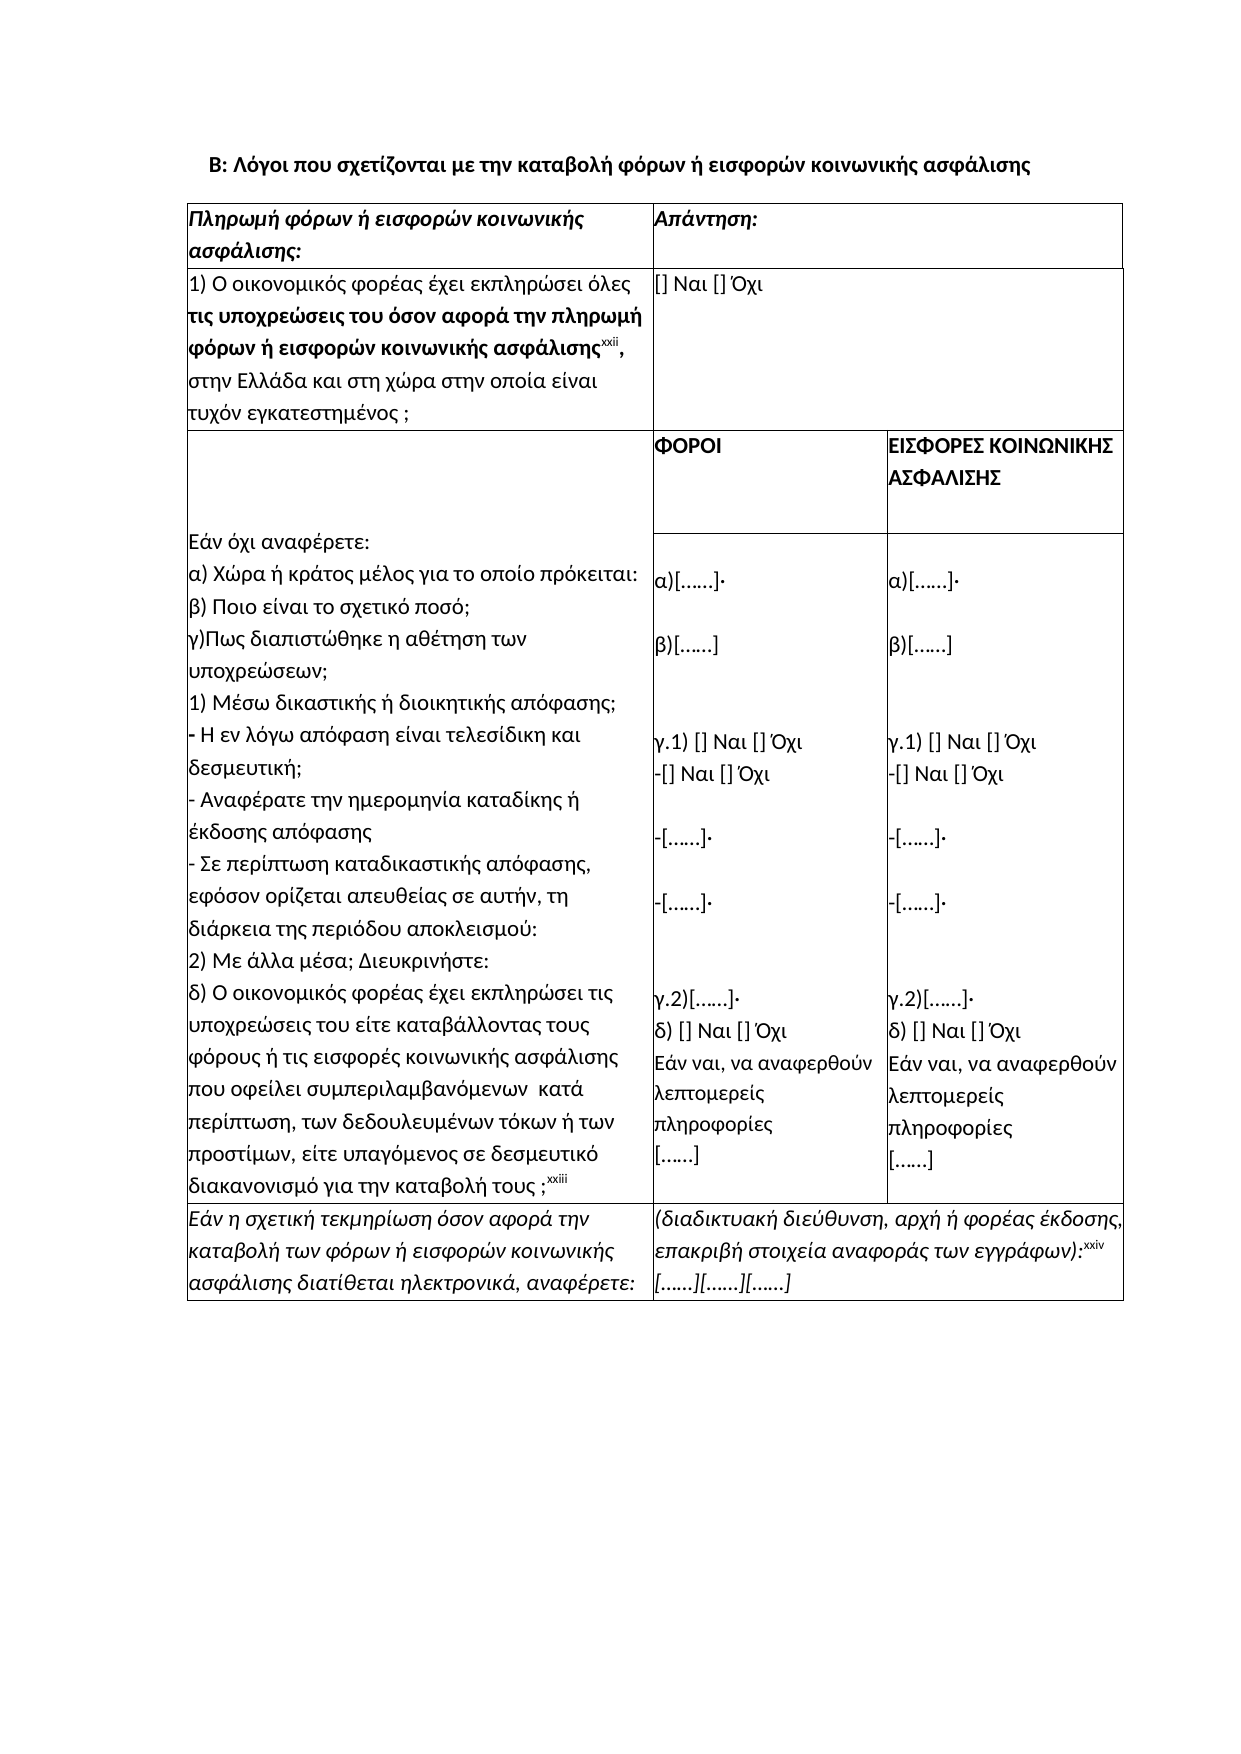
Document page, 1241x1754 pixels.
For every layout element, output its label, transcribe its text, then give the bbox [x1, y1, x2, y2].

table_cell Εάν όχι αναφέρετε: α) Χώρα ή κράτος μέλος για το οποίο πρόκειται: β) Ποιο είναι το σχετικό ποσό; γ)Πως διαπιστώθηκε η αθέτηση των υποχρεώσεων; 1) Μέσω δικαστικής ή διοικητικής απόφασης; - Η εν λόγω απόφαση είναι τελεσίδικη και δεσμευτική; - Αναφέρατε την ημερομηνία καταδίκης ή έκδοσης απόφασης - Σε περίπτωση καταδικαστικής απόφασης, εφόσον ορίζεται απευθείας σε αυτήν, τη διάρκεια της περιόδου αποκλεισμού: 2) Με άλλα μέσα; Διευκρινήστε: δ) Ο οικονομικός φορέας έχει εκπληρώσει τις υποχρεώσεις του είτε καταβάλλοντας τους φόρους ή τις εισφορές κοινωνικής ασφάλισης που οφείλει συμπεριλαμβανόμενων κατά περίπτωση, των δεδουλευμένων τόκων ή των προστίμων, είτε υπαγόμενος σε δεσμευτικό διακανονισμό για την καταβολή τους ; [188, 431, 653, 1203]
text Β: Λόγοι που σχετίζονται με την καταβολή φόρων ή εισφορών κοινωνικής ασφάλισης [187, 150, 1053, 178]
table_cell ΕΙΣΦΟΡΕΣ ΚΟΙΝΩΝΙΚΗΣ ΑΣΦΑΛΙΣΗΣ [888, 431, 1123, 533]
table_cell α)[……]· β)[……] γ.1) [] Ναι [] Όχι -[] Ναι [] Όχι -[……]· -[……]· γ.2)[……]· δ) [] Ναι [] Όχι Εάν ναι, να αναφερθούν λεπτομερείς πληροφορίες [……] [654, 534, 887, 1203]
table_cell (διαδικτυακή διεύθυνση, αρχή ή φορέας έκδοσης, επακριβή στοιχεία αναφοράς των εγγράφων): [……][……][……] [654, 1204, 1123, 1300]
table_header Απάντηση: [654, 204, 1122, 268]
table_cell α)[……]· β)[……] γ.1) [] Ναι [] Όχι -[] Ναι [] Όχι -[……]· -[……]· γ.2)[……]· δ) [] Ναι [] Όχι Εάν ναι, να αναφερθούν λεπτομερείς πληροφορίες [……] [888, 534, 1123, 1203]
table_cell ΦΟΡΟΙ [654, 431, 887, 533]
table_cell Εάν η σχετική τεκμηρίωση όσον αφορά την καταβολή των φόρων ή εισφορών κοινωνικής ασφάλισης διατίθεται ηλεκτρονικά, αναφέρετε: [188, 1204, 653, 1300]
table_header Πληρωμή φόρων ή εισφορών κοινωνικής ασφάλισης: [188, 204, 653, 268]
table_cell 1) Ο οικονομικός φορέας έχει εκπληρώσει όλες τις υποχρεώσεις του όσον αφορά την πληρωμή φόρων ή εισφορών κοινωνικής ασφάλισης, στην Ελλάδα και στη χώρα στην οποία είναι τυχόν εγκατεστημένος ; [188, 269, 653, 430]
table_cell [] Ναι [] Όχι [654, 269, 1123, 430]
